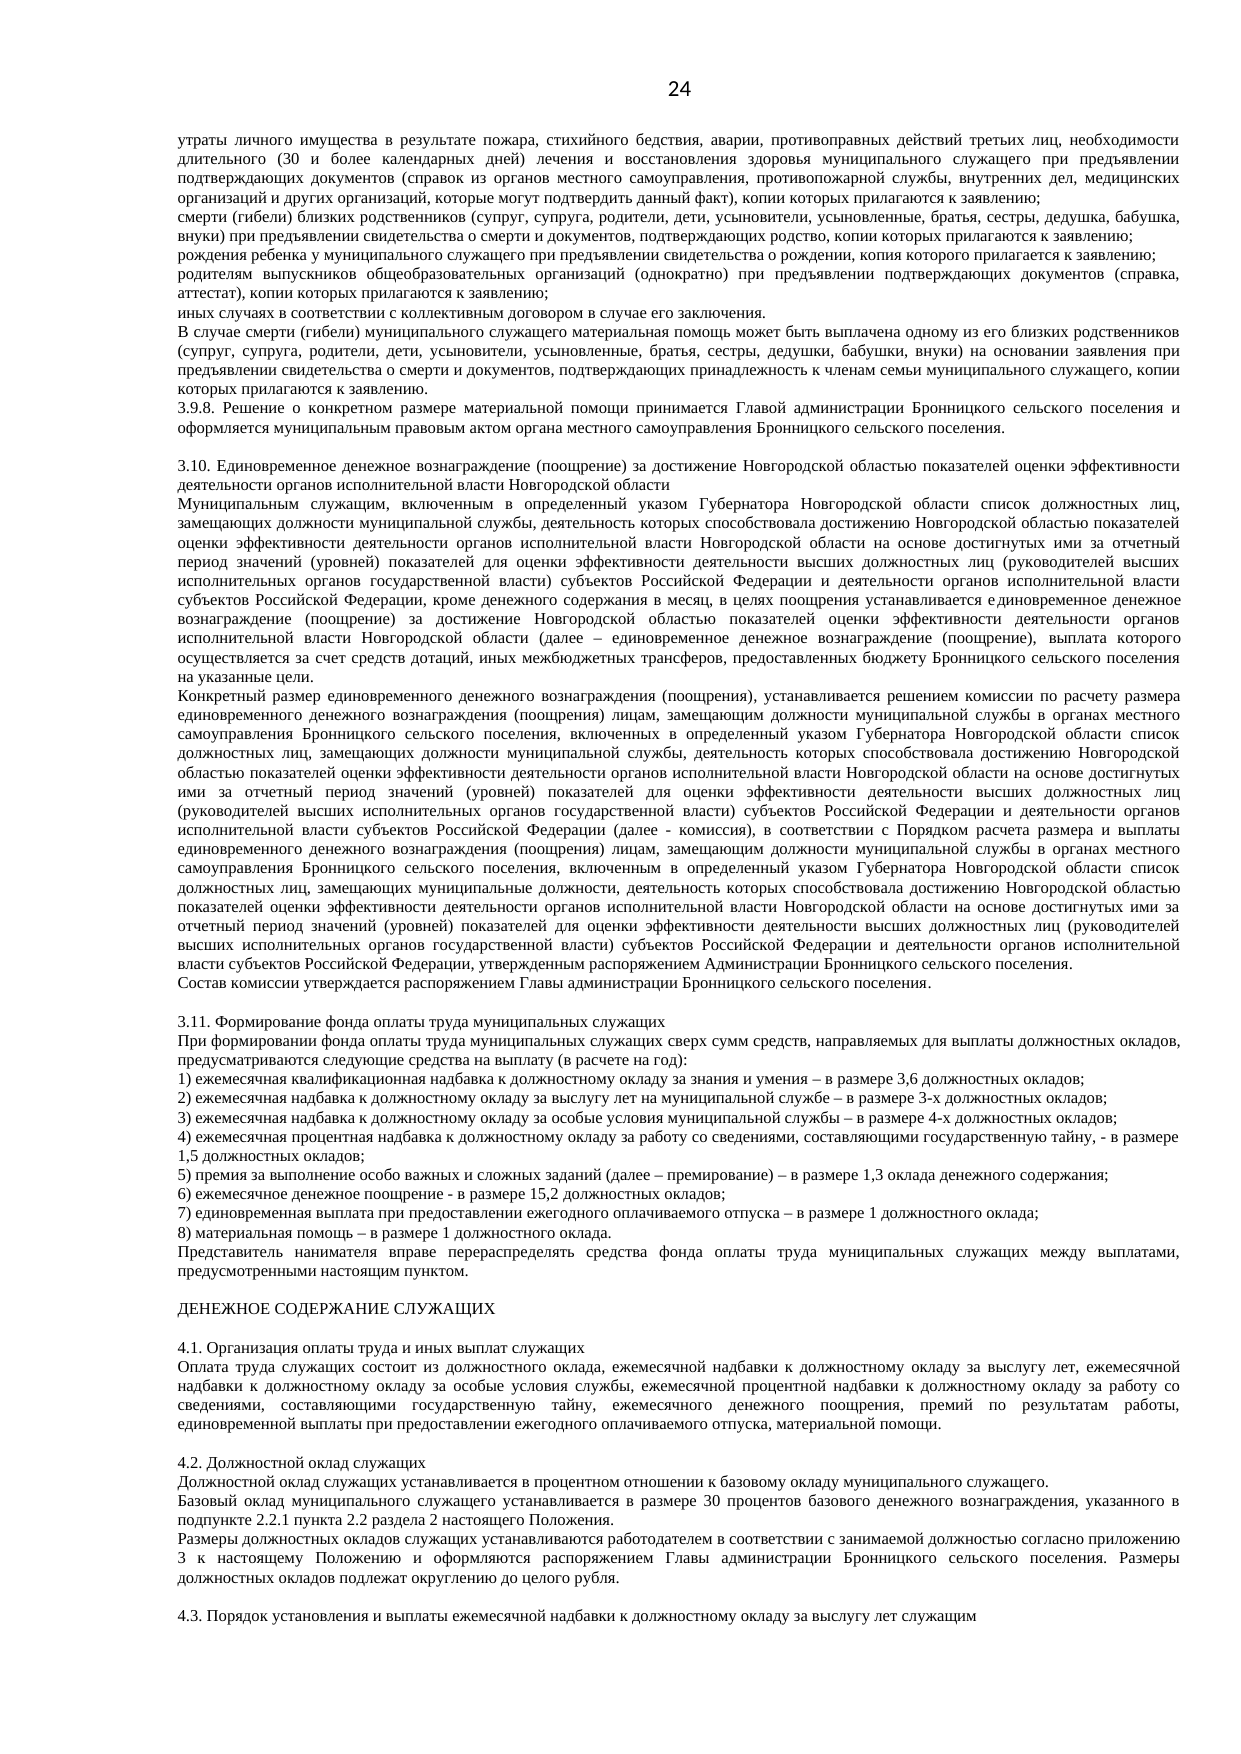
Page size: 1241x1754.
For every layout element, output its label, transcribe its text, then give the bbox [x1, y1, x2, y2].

text родителям выпускников общеобразовательных организаций (однократно) при предъявлении подтверждающих документов (справка, аттестат), копии которых прилагаются к заявлению; [177, 264, 1181, 302]
text 3) ежемесячная надбавка к должностному окладу за особые условия муниципальной службы – в размере 4-х должностных окладов; [177, 1107, 1181, 1127]
text При формировании фонда оплаты труда муниципальных служащих сверх сумм средств, направляемых для выплаты должностных окладов, предусматриваются следующие средства на выплату (в расчете на год): [177, 1031, 1181, 1069]
text смерти (гибели) близких родственников (супруг, супруга, родители, дети, усыновители, усыновленные, братья, сестры, дедушка, бабушка, внуки) при предъявлении свидетельства о смерти и документов, подтверждающих родство, копии которых прилагаются к заявлению; [177, 207, 1181, 245]
text 3.9.8. Решение о конкретном размере материальной помощи принимается Главой администрации Бронницкого сельского поселения и оформляется муниципальным правовым актом органа местного самоуправления Бронницкого сельского поселения. [177, 398, 1181, 437]
text рождения ребенка у муниципального служащего при предъявлении свидетельства о рождении, копия которого прилагается к заявлению; [177, 245, 1181, 264]
text 1) ежемесячная квалификационная надбавка к должностному окладу за знания и умения – в размере 3,6 должностных окладов; [177, 1069, 1181, 1088]
text иных случаях в соответствии с коллективным договором в случае его заключения. [177, 302, 1181, 322]
text Базовый оклад муниципального служащего устанавливается в размере 30 процентов базового денежного вознаграждения, указанного в подпункте 2.2.1 пункта 2.2 раздела 2 настоящего Положения. [177, 1491, 1181, 1529]
text В случае смерти (гибели) муниципального служащего материальная помощь может быть выплачена одному из его близких родственников (супруг, супруга, родители, дети, усыновители, усыновленные, братья, сестры, дедушки, бабушки, внуки) на основании заявления при предъявлении свидетельства о смерти и документов, подтверждающих принадлежность к членам семьи муниципального служащего, копии которых прилагаются к заявлению. [177, 322, 1181, 398]
text Состав комиссии утверждается распоряжением Главы администрации Бронницкого сельского поселения. [177, 973, 1181, 992]
text Представитель нанимателя вправе перераспределять средства фонда оплаты труда муниципальных служащих между выплатами, предусмотренными настоящим пунктом. [177, 1242, 1181, 1280]
text 4.3. Порядок установления и выплаты ежемесячной надбавки к должностному окладу за выслугу лет служащим [177, 1606, 1181, 1625]
text 3.10. Единовременное денежное вознаграждение (поощрение) за достижение Новгородской областью показателей оценки эффективности деятельности органов исполнительной власти Новгородской области [177, 456, 1181, 494]
text 2) ежемесячная надбавка к должностному окладу за выслугу лет на муниципальной службе – в размере 3-х должностных окладов; [177, 1088, 1181, 1107]
text 4.1. Организация оплаты труда и иных выплат служащих [177, 1337, 1181, 1357]
text Оплата труда служащих состоит из должностного оклада, ежемесячной надбавки к должностному окладу за выслугу лет, ежемесячной надбавки к должностному окладу за особые условия службы, ежемесячной процентной надбавки к должностному окладу за работу со сведениями, составляющими государственную тайну, ежемесячного денежного поощрения, премий по результатам работы, единовременной выплаты при предоставлении ежегодного оплачиваемого отпуска, материальной помощи. [177, 1357, 1181, 1433]
text утраты личного имущества в результате пожара, стихийного бедствия, аварии, противоправных действий третьих лиц, необходимости длительного (30 и более календарных дней) лечения и восстановления здоровья муниципального служащего при предъявлении подтверждающих документов (справок из органов местного самоуправления, противопожарной службы, внутренних дел, медицинских организаций и других организаций, которые могут подтвердить данный факт), копии которых прилагаются к заявлению; [177, 130, 1181, 207]
text Должностной оклад служащих устанавливается в процентном отношении к базовому окладу муниципального служащего. [177, 1472, 1181, 1491]
text 3.11. Формирование фонда оплаты труда муниципальных служащих [177, 1012, 1181, 1031]
text 7) единовременная выплата при предоставлении ежегодного оплачиваемого отпуска – в размере 1 должностного оклада; [177, 1203, 1181, 1222]
text Конкретный размер единовременного денежного вознаграждения (поощрения), устанавливается решением комиссии по расчету размера единовременного денежного вознаграждения (поощрения) лицам, замещающим должности муниципальной службы в органах местного самоуправления Бронницкого сельского поселения, включенных в определенный указом Губернатора Новгородской области список должностных лиц, замещающих должности муниципальной службы, деятельность которых способствовала достижению Новгородской областью показателей оценки эффективности деятельности органов исполнительной власти Новгородской области на основе достигнутых ими за отчетный период значений (уровней) показателей для оценки эффективности деятельности высших должностных лиц (руководителей высших исполнительных органов государственной власти) субъектов Российской Федерации и деятельности органов исполнительной власти субъектов Российской Федерации (далее - комиссия), в соответствии с Порядком расчета размера и выплаты единовременного денежного вознаграждения (поощрения) лицам, замещающим должности муниципальной службы в органах местного самоуправления Бронницкого сельского поселения, включенным в определенный указом Губернатора Новгородской области список должностных лиц, замещающих муниципальные должности, деятельность которых способствовала достижению Новгородской областью показателей оценки эффективности деятельности органов исполнительной власти Новгородской области на основе достигнутых ими за отчетный период значений (уровней) показателей для оценки эффективности деятельности высших должностных лиц (руководителей высших исполнительных органов государственной власти) субъектов Российской Федерации и деятельности органов исполнительной власти субъектов Российской Федерации, утвержденным распоряжением Администрации Бронницкого сельского поселения. [177, 686, 1181, 973]
text ДЕНЕЖНОЕ СОДЕРЖАНИЕ СЛУЖАЩИХ [177, 1299, 1181, 1318]
text 6) ежемесячное денежное поощрение - в размере 15,2 должностных окладов; [177, 1184, 1181, 1203]
text 5) премия за выполнение особо важных и сложных заданий (далее – премирование) – в размере 1,3 оклада денежного содержания; [177, 1165, 1181, 1184]
text Муниципальным служащим, включенным в определенный указом Губернатора Новгородской области список должностных лиц, замещающих должности муниципальной службы, деятельность которых способствовала достижению Новгородской областью показателей оценки эффективности деятельности органов исполнительной власти Новгородской области на основе достигнутых ими за отчетный период значений (уровней) показателей для оценки эффективности деятельности высших должностных лиц (руководителей высших исполнительных органов государственной власти) субъектов Российской Федерации и деятельности органов исполнительной власти субъектов Российской Федерации, кроме денежного содержания в месяц, в целях поощрения устанавливается единовременное денежное вознаграждение (поощрение) за достижение Новгородской областью показателей оценки эффективности деятельности органов исполнительной власти Новгородской области (далее – единовременное денежное вознаграждение (поощрение), выплата которого осуществляется за счет средств дотаций, иных межбюджетных трансферов, предоставленных бюджету Бронницкого сельского поселения на указанные цели. [177, 494, 1181, 686]
text 8) материальная помощь – в размере 1 должностного оклада. [177, 1222, 1181, 1242]
text 4) ежемесячная процентная надбавка к должностному окладу за работу со сведениями, составляющими государственную тайну, - в размере 1,5 должностных окладов; [177, 1127, 1181, 1165]
text 4.2. Должностной оклад служащих [177, 1452, 1181, 1472]
text Размеры должностных окладов служащих устанавливаются работодателем в соответствии с занимаемой должностью согласно приложению 3 к настоящему Положению и оформляются распоряжением Главы администрации Бронницкого сельского поселения. Размеры должностных окладов подлежат округлению до целого рубля. [177, 1529, 1181, 1587]
